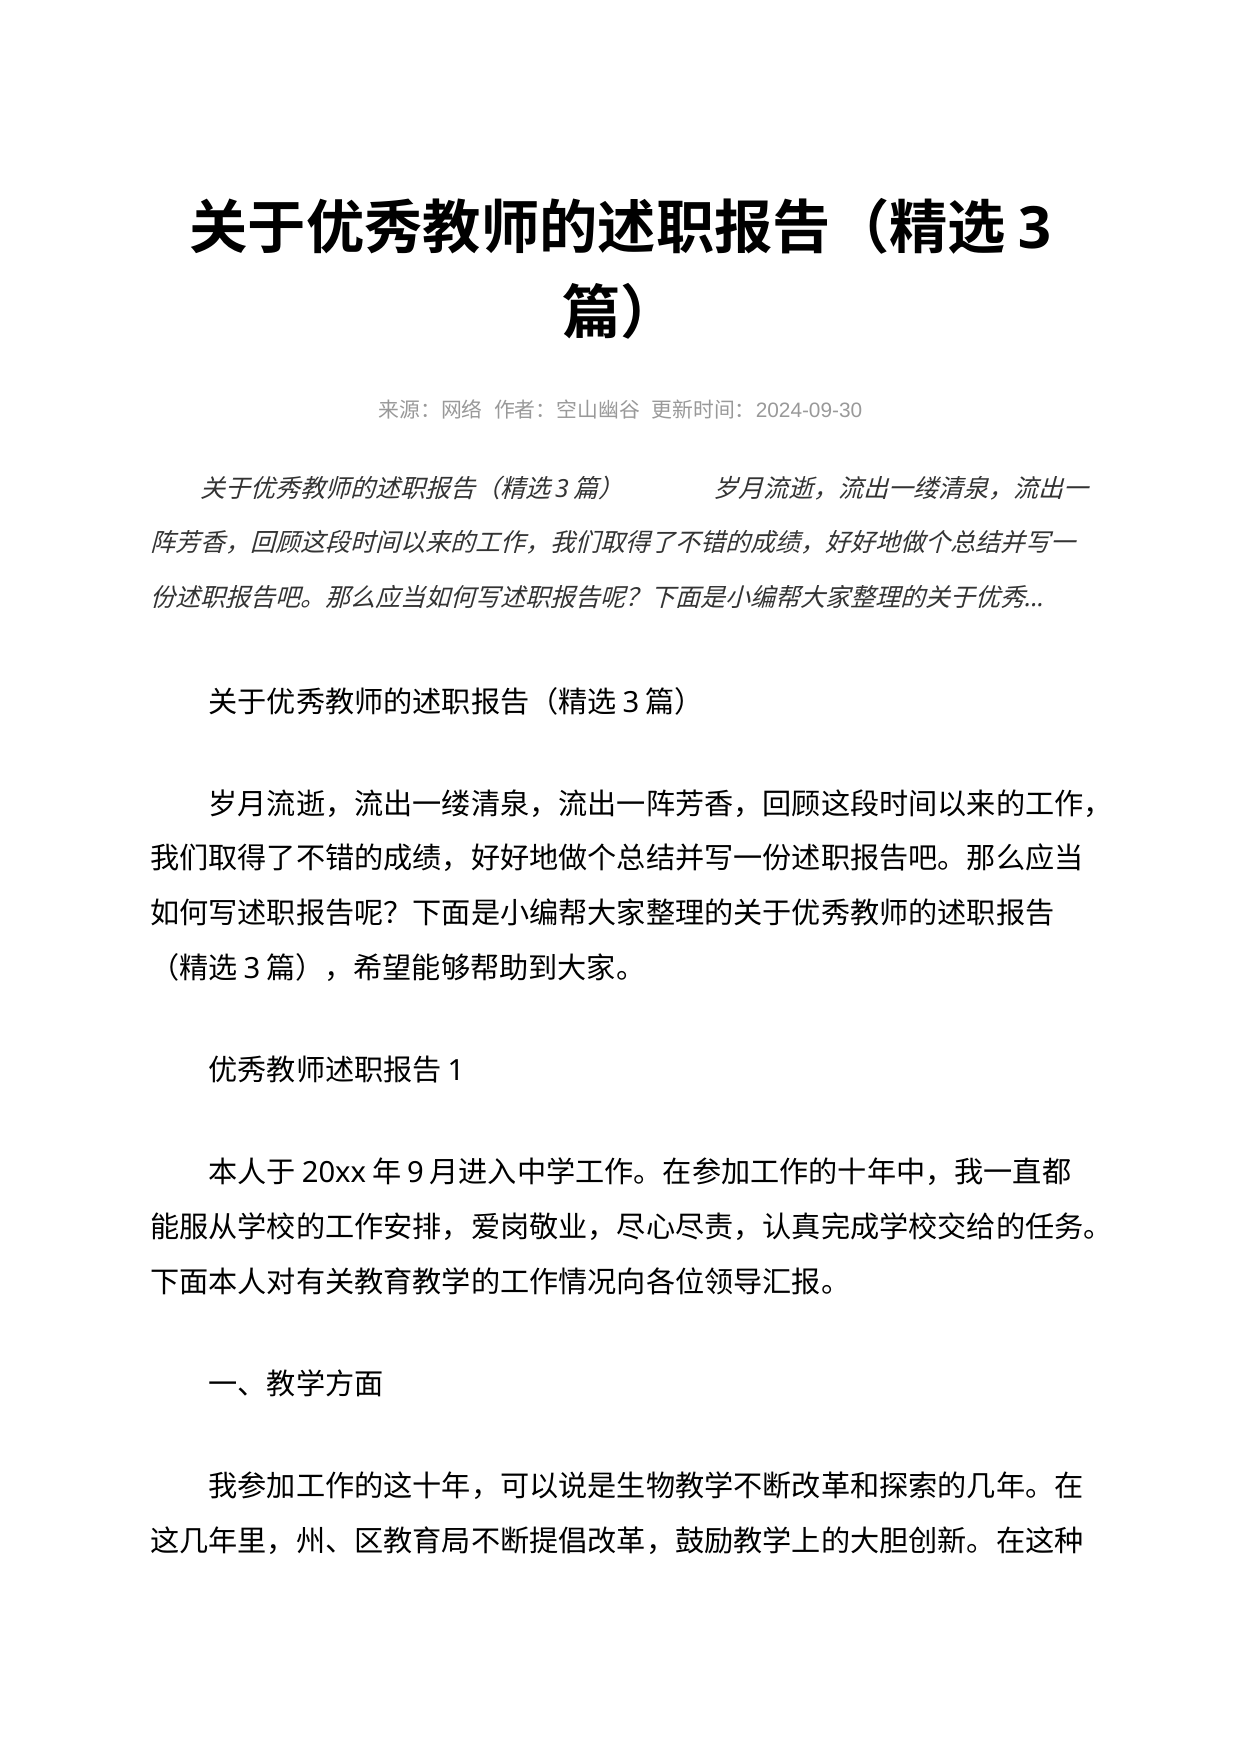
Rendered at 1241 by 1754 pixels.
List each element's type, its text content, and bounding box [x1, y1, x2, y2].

text 关于优秀教师的述职报告（精选3篇） 岁月流逝，流出一缕清泉，流出一阵芳香，回顾这段时间以来的工作，我们取得了不错的成绩，好好地做个总结并写一份述职报告吧。那么应当如何写述职报告呢？下面是小编帮大家整理的关于优秀... [150, 468, 1090, 613]
subtitle 关于优秀教师的述职报告（精选3篇） [150, 181, 1090, 351]
text 岁月流逝，流出一缕清泉，流出一阵芳香，回顾这段时间以来的工作，我们取得了不错的成绩，好好地做个总结并写一份述职报告吧。那么应当如何写述职报告呢？下面是小编帮大家整理的关于优秀教师的述职报告（精选3篇），希望能够帮助到大家。 [150, 780, 1090, 987]
text 来源：网络 作者：空山幽谷 更新时间：2024-09-30 [150, 397, 1090, 421]
text 一、教学方面 [150, 1361, 1090, 1403]
text 优秀教师述职报告1 [150, 1047, 1090, 1089]
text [150, 1462, 1090, 1559]
text 关于优秀教师的述职报告（精选3篇） [150, 678, 1090, 721]
text 本人于20xx年9月进入中学工作。在参加工作的十年中，我一直都能服从学校的工作安排，爱岗敬业，尽心尽责，认真完成学校交给的任务。下面本人对有关教育教学的工作情况向各位领导汇报。 [150, 1149, 1090, 1301]
